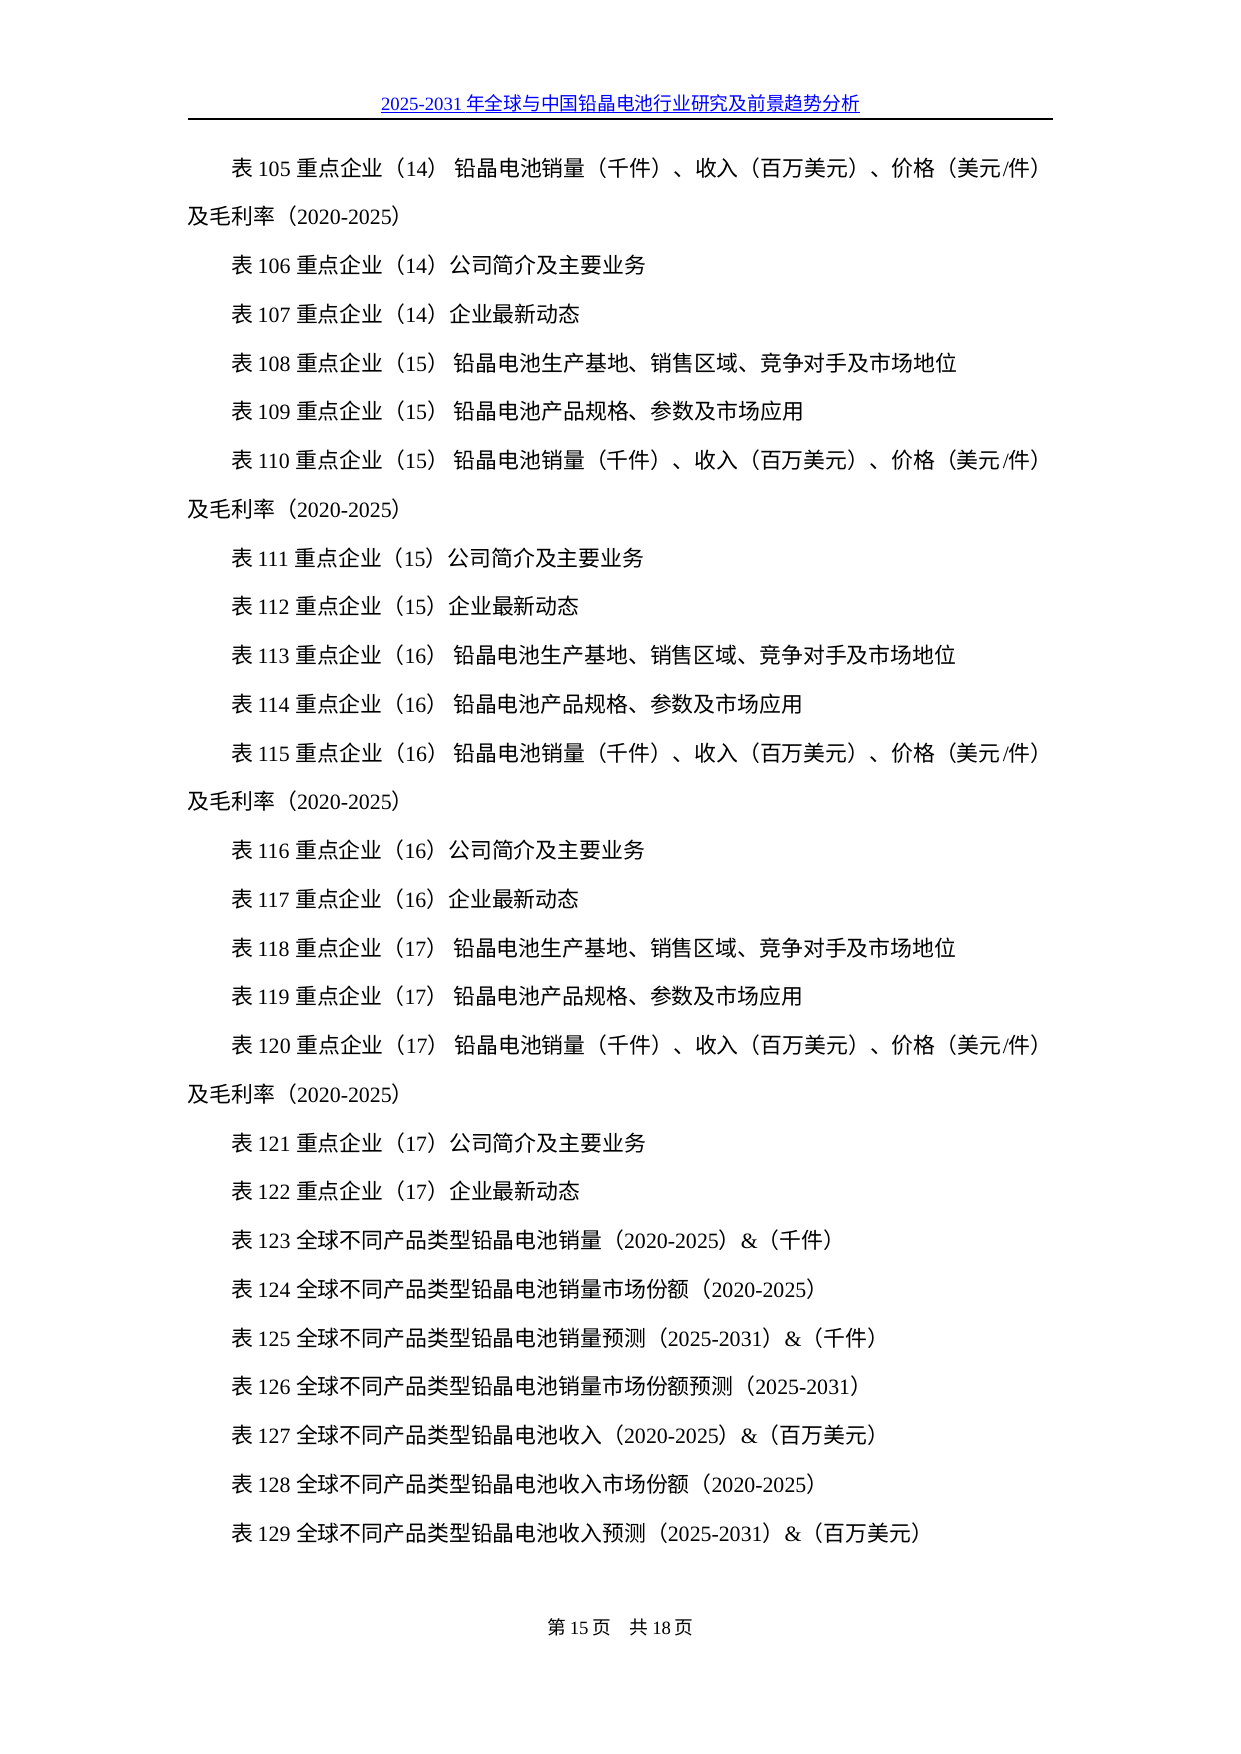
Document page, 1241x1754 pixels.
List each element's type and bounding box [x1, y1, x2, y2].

text [187, 150, 1053, 1548]
